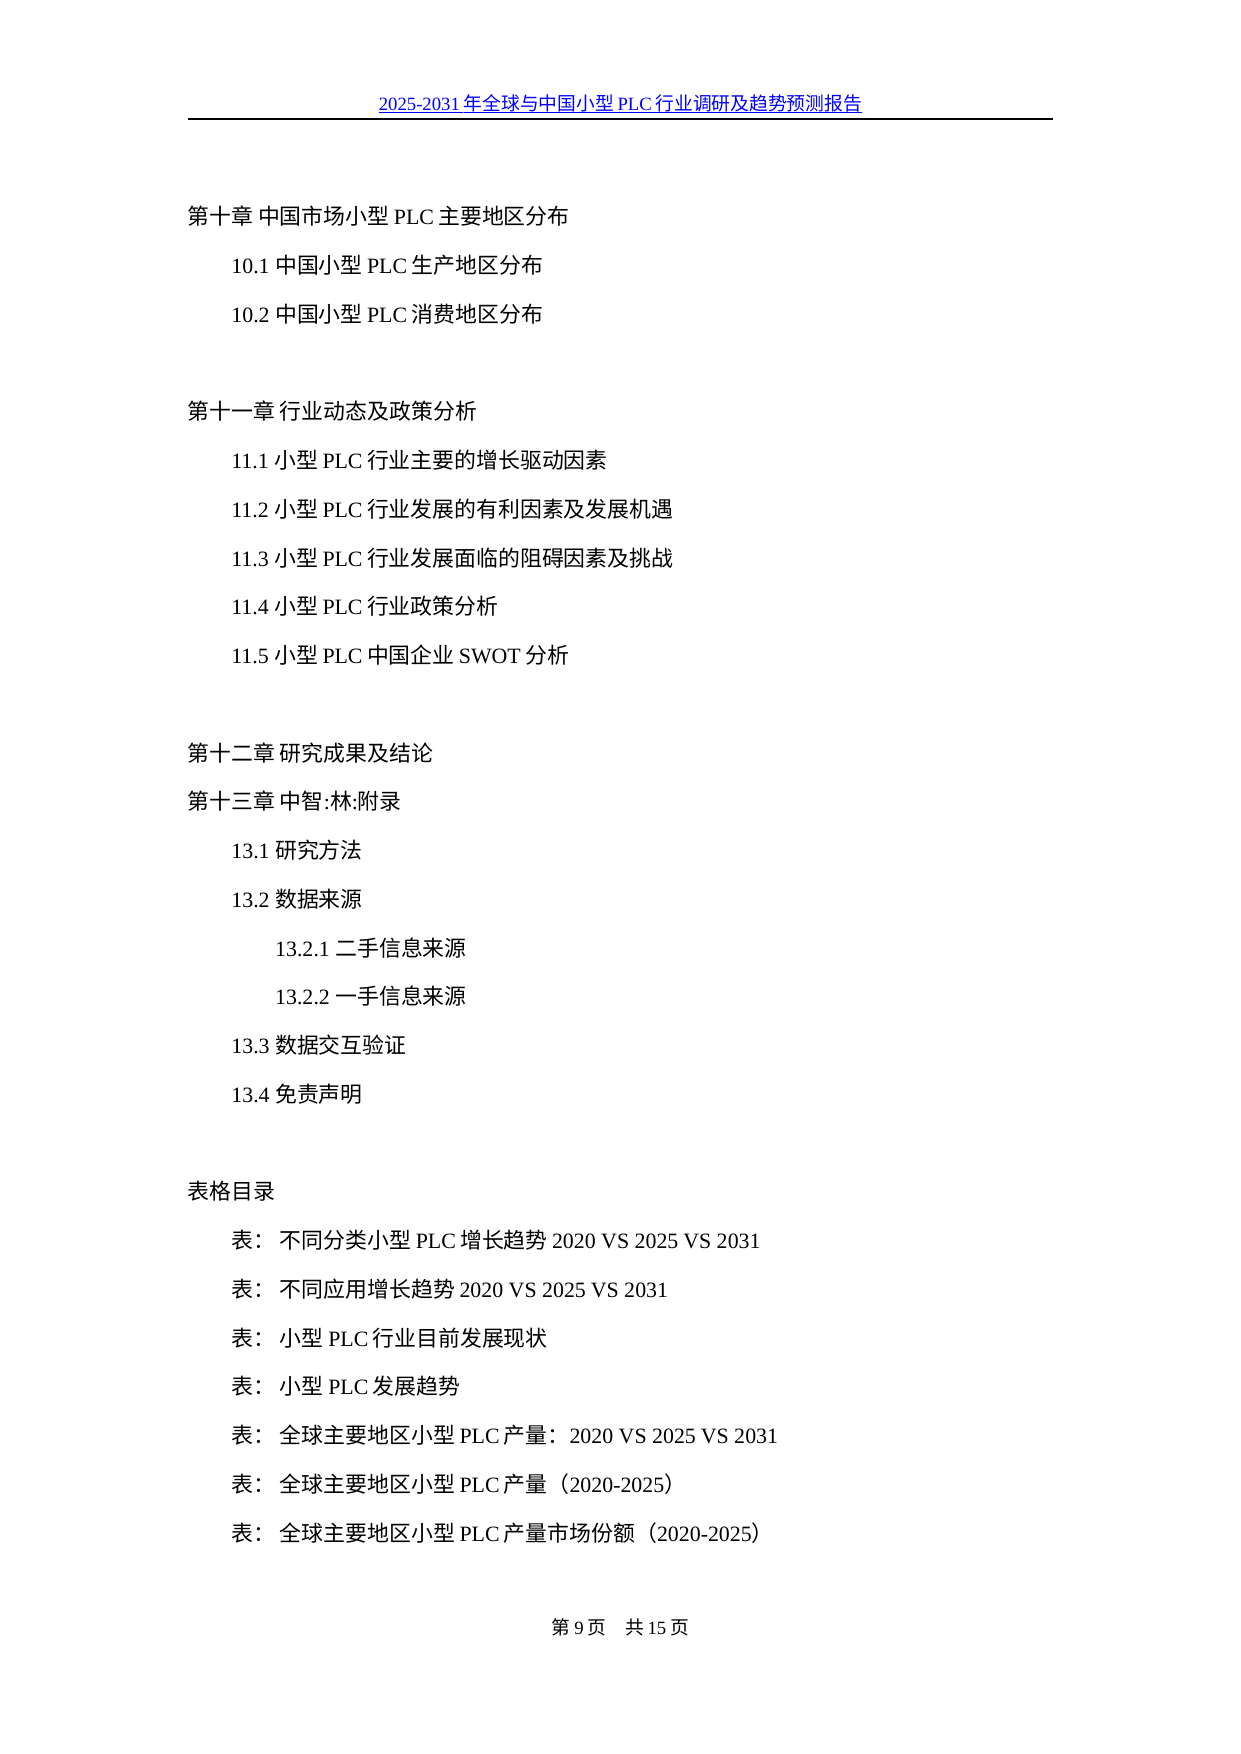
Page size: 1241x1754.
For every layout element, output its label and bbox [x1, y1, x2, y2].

text [187, 150, 1053, 1548]
